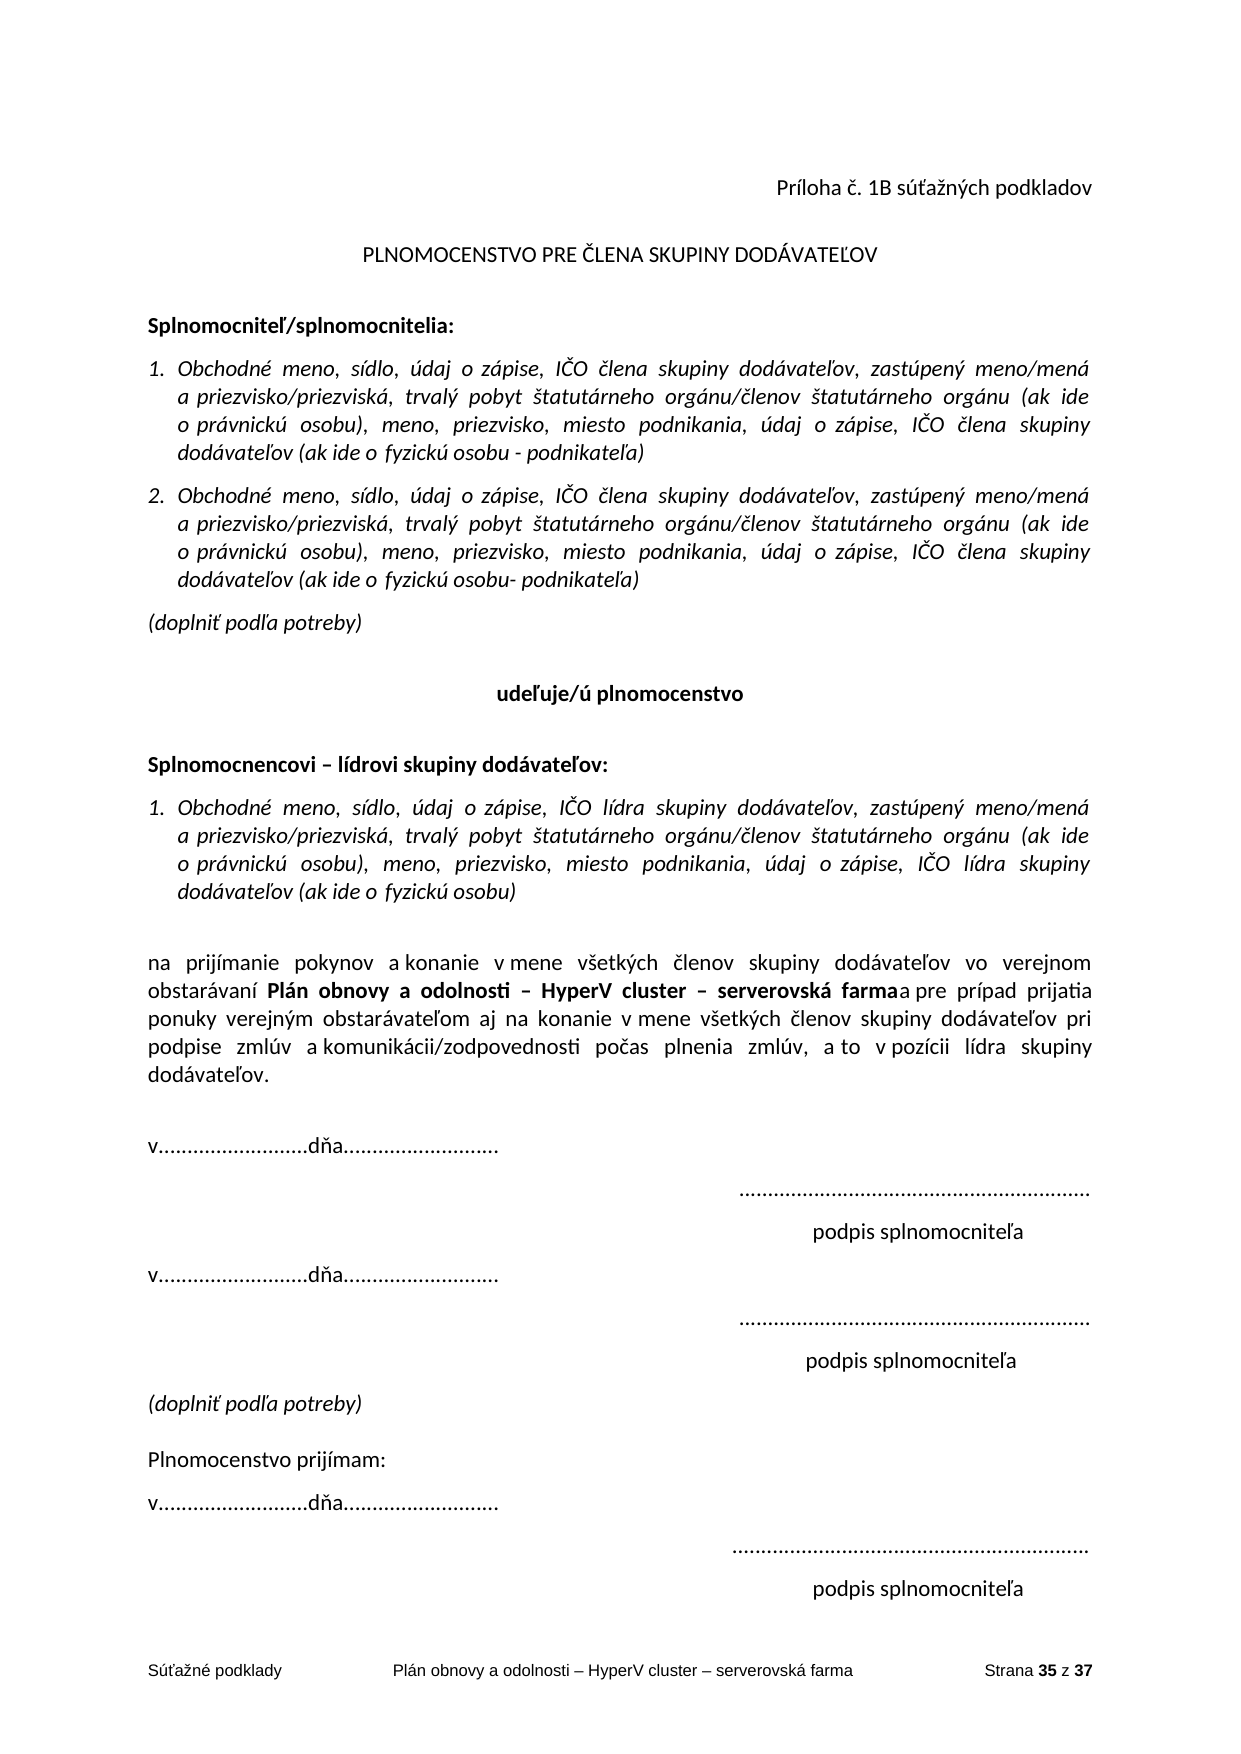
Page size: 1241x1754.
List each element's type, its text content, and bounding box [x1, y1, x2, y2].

text Splnomocniteľ/splnomocnitelia: [148, 311, 1092, 339]
list Obchodné meno, sídlo, údaj o zápise, IČO člena skupiny dodávateľov, zastúpený meno/mená a priezvisko/priezviská, trvalý pobyt štatutárneho orgánu/členov štatutárneho orgánu (ak ide o právnickú osobu), meno, priezvisko, miesto podnikania, údaj o zápise, IČO člena skupiny dodávateľov (ak ide o fyzickú osobu- podnikateľa) [148, 481, 1092, 593]
text v..........................dňa........................... [148, 1131, 1092, 1159]
text podpis splnomocniteľa [738, 1346, 1092, 1374]
text na prijímanie pokynov a konanie v mene všetkých členov skupiny dodávateľov vo verejnom obstarávaní Plán obnovy a odolnosti – HyperV cluster – serverovská farmaa pre prípad prijatia ponuky verejným obstarávateľom aj na konanie v mene všetkých členov skupiny dodávateľov pri podpise zmlúv a komunikácii/zodpovednosti počas plnenia zmlúv, a to v pozícii lídra skupiny dodávateľov. [148, 948, 1092, 1088]
text (doplniť podľa potreby) [148, 608, 1092, 636]
text podpis splnomocniteľa [148, 1217, 1092, 1245]
list Obchodné meno, sídlo, údaj o zápise, IČO člena skupiny dodávateľov, zastúpený meno/mená a priezvisko/priezviská, trvalý pobyt štatutárneho orgánu/členov štatutárneho orgánu (ak ide o právnickú osobu), meno, priezvisko, miesto podnikania, údaj o zápise, IČO člena skupiny dodávateľov (ak ide o fyzickú osobu - podnikateľa) [148, 354, 1092, 466]
text v..........................dňa........................... [148, 1260, 1092, 1288]
text .............................................................. [148, 1531, 1092, 1559]
text Plnomocenstvo prijímam: [148, 1445, 1092, 1473]
text Splnomocnencovi – lídrovi skupiny dodávateľov: [148, 750, 1092, 778]
text udeľuje/ú plnomocenstvo [148, 679, 1092, 707]
text podpis splnomocniteľa [148, 1574, 1092, 1602]
text ............................................................. [665, 1174, 1092, 1202]
subtitle Príloha č. 1B súťažných podkladov [148, 173, 1092, 201]
text plnomocenstvo pre člena skupiny dodávateľov [148, 240, 1092, 268]
text ............................................................. [738, 1303, 1092, 1331]
list Obchodné meno, sídlo, údaj o zápise, IČO lídra skupiny dodávateľov, zastúpený meno/mená a priezvisko/priezviská, trvalý pobyt štatutárneho orgánu/členov štatutárneho orgánu (ak ide o právnickú osobu), meno, priezvisko, miesto podnikania, údaj o zápise, IČO lídra skupiny dodávateľov (ak ide o fyzickú osobu) [148, 793, 1092, 905]
text (doplniť podľa potreby) [148, 1389, 1092, 1417]
text v..........................dňa........................... [148, 1488, 1092, 1516]
